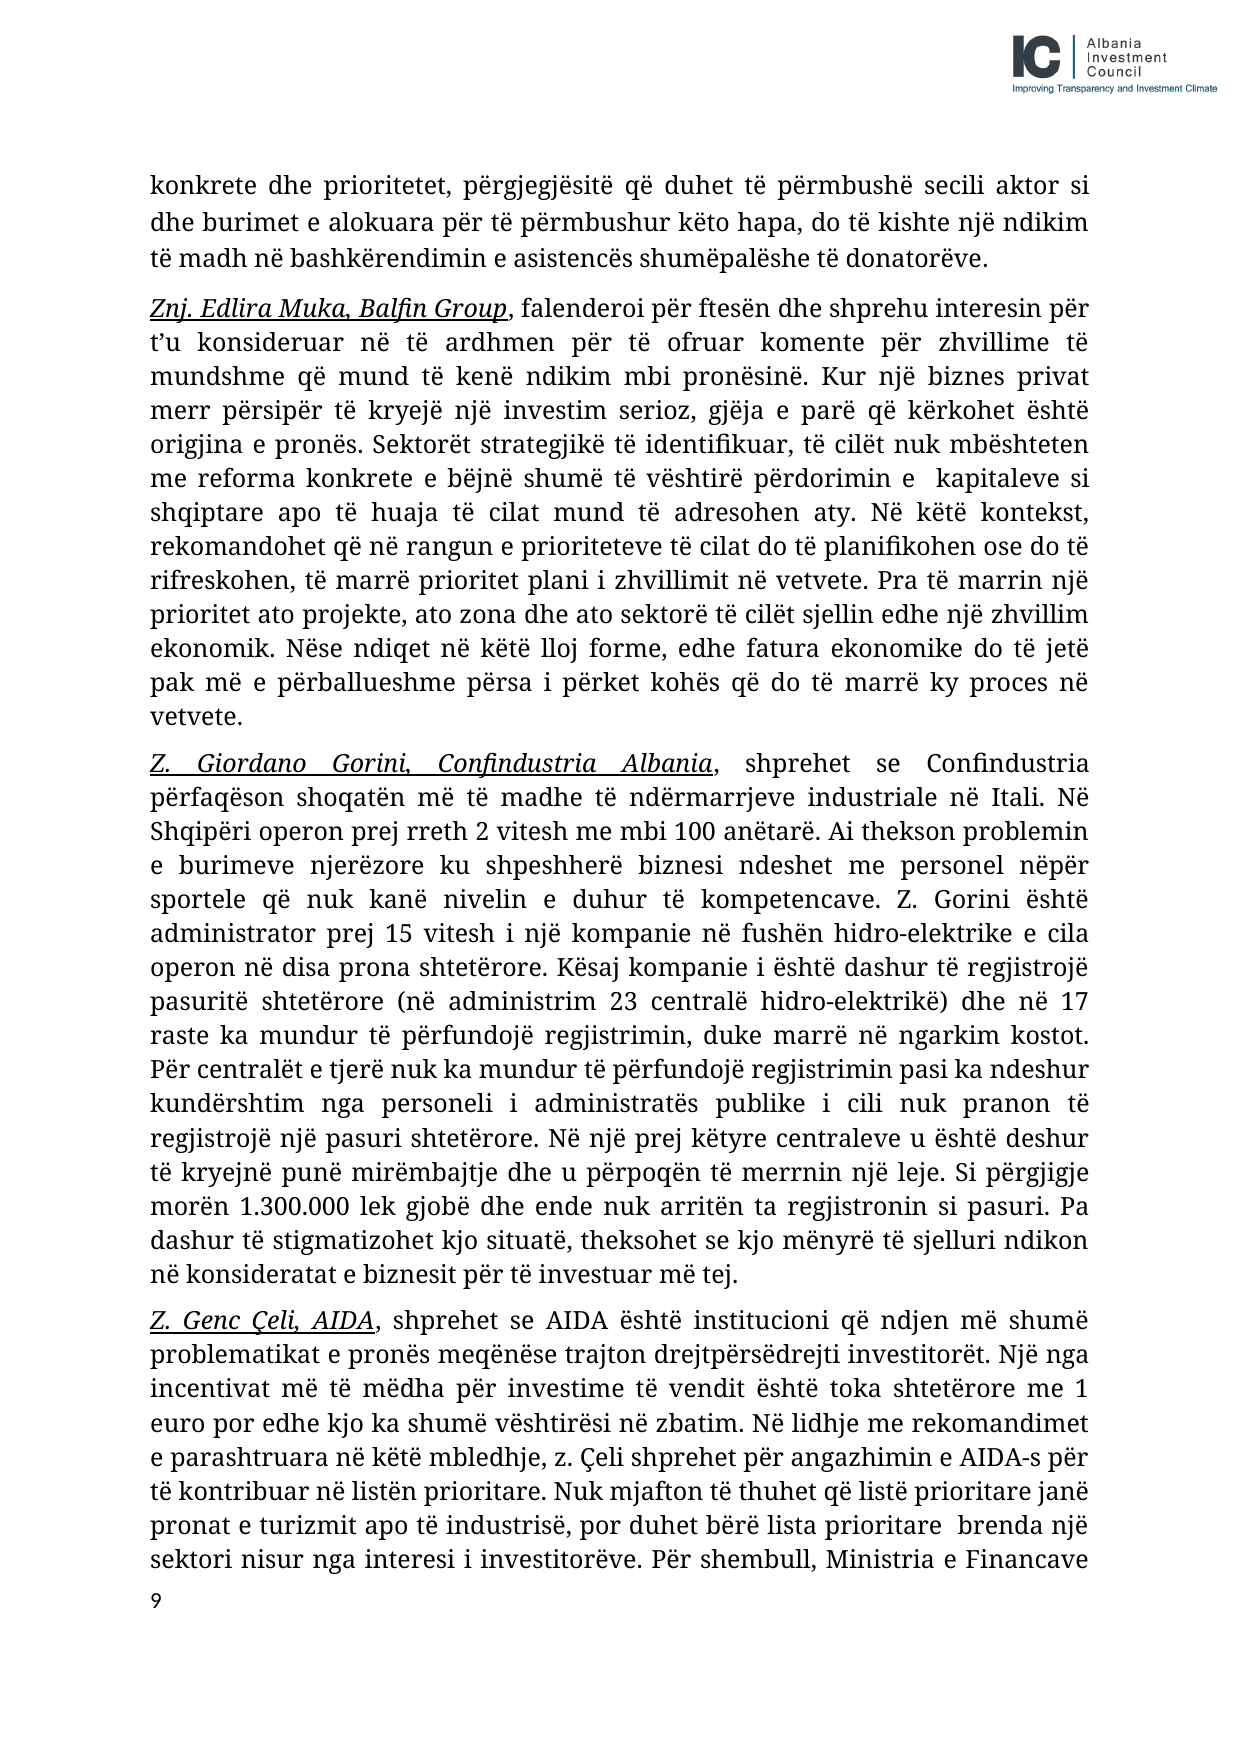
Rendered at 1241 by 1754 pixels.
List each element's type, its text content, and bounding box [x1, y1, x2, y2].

picture [1006, 27, 1223, 97]
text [150, 167, 1090, 275]
text Znj. Edlira Muka, Balfin Group, falenderoi për ftesën dhe shprehu interesin për t’u konsideruar në të ardhmen për të ofruar komente për zhvillime të mundshme që mund të kenë ndikim mbi pronësinë. Kur një biznes privat merr përsipër të kryejë një investim serioz, gjëja e parë që kërkohet është origjina e pronës. Sektorët strategjikë të identifikuar, të cilët nuk mbështeten me reforma konkrete e bëjnë shumë të vështirë përdorimin e kapitaleve si shqiptare apo të huaja të cilat mund të adresohen aty. Në këtë kontekst, rekomandohet që në rangun e prioriteteve të cilat do të planifikohen ose do të rifreskohen, të marrë prioritet plani i zhvillimit në vetvete. Pra të marrin një prioritet ato projekte, ato zona dhe ato sektorë të cilët sjellin edhe një zhvillim ekonomik. Nëse ndiqet në këtë lloj forme, edhe fatura ekonomike do të jetë pak më e përballueshme përsa i përket kohës që do të marrë ky proces në vetvete. [150, 290, 1090, 733]
text Z. Giordano Gorini, Confindustria Albania, shprehet se Confindustria përfaqëson shoqatën më të madhe të ndërmarrjeve industriale në Itali. Në Shqipëri operon prej rreth 2 vitesh me mbi 100 anëtarë. Ai thekson problemin e burimeve njerëzore ku shpeshherë biznesi ndeshet me personel nëpër sportele që nuk kanë nivelin e duhur të kompetencave. Z. Gorini është administrator prej 15 vitesh i një kompanie në fushën hidro-elektrike e cila operon në disa prona shtetërore. Kësaj kompanie i është dashur të regjistrojë pasuritë shtetërore (në administrim 23 centralë hidro-elektrikë) dhe në 17 raste ka mundur të përfundojë regjistrimin, duke marrë në ngarkim kostot. Për centralët e tjerë nuk ka mundur të përfundojë regjistrimin pasi ka ndeshur kundërshtim nga personeli i administratës publike i cili nuk pranon të regjistrojë një pasuri shtetërore. Në një prej këtyre centraleve u është deshur të kryejnë punë mirëmbajtje dhe u përpoqën të merrnin një leje. Si përgjigje morën 1.300.000 lek gjobë dhe ende nuk arritën ta regjistronin si pasuri. Pa dashur të stigmatizohet kjo situatë, theksohet se kjo mënyrë të sjelluri ndikon në konsideratat e biznesit për të investuar më tej. [150, 746, 1090, 1291]
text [150, 1303, 1090, 1576]
